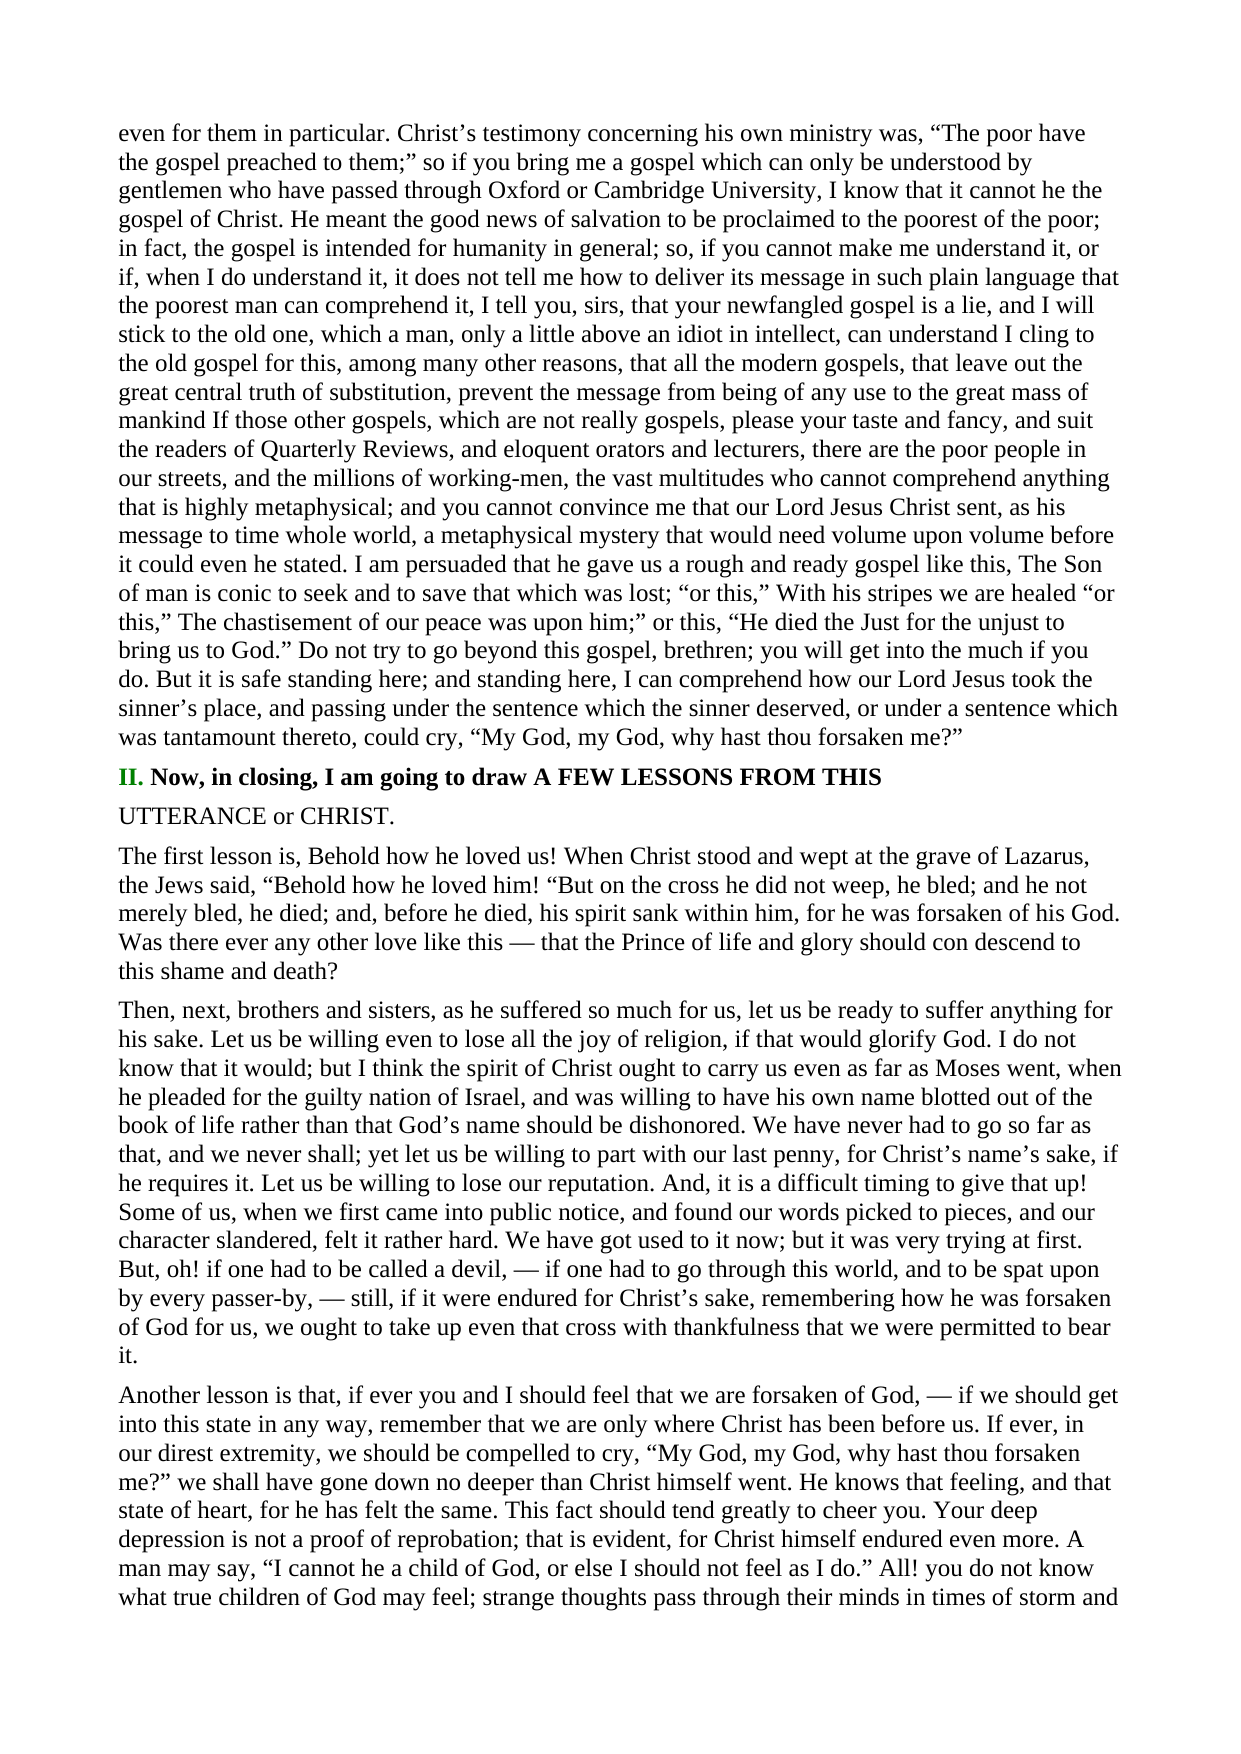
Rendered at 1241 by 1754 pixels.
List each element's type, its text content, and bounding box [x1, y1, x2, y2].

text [118, 118, 1122, 751]
text II. Now, in closing, I am going to draw A FEW LESSONS FROM THIS [118, 762, 1122, 790]
text The first lesson is, Behold how he loved us! When Christ stood and wept at the grave of Lazarus, the Jews said, “Behold how he loved him! “But on the cross he did not weep, he bled; and he not merely bled, he died; and, before he died, his spirit sank within him, for he was forsaken of his God. Was there ever any other love like this — that the Prince of life and glory should con descend to this shame and death? [118, 841, 1122, 985]
text UTTERANCE or CHRIST. [118, 801, 1122, 830]
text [118, 1380, 1122, 1610]
text Then, next, brothers and sisters, as he suffered so much for us, let us be ready to suffer anything for his sake. Let us be willing even to lose all the joy of religion, if that would glorify God. I do not know that it would; but I think the spirit of Christ ought to carry us even as far as Moses went, when he pleaded for the guilty nation of Israel, and was willing to have his own name blotted out of the book of life rather than that God’s name should be dishonored. We have never had to go so far as that, and we never shall; yet let us be willing to part with our last penny, for Christ’s name’s sake, if he requires it. Let us be willing to lose our reputation. And, it is a difficult timing to give that up! Some of us, when we first came into public notice, and found our words picked to pieces, and our character slandered, felt it rather hard. We have got used to it now; but it was very trying at first. But, oh! if one had to be called a devil, — if one had to go through this world, and to be spat upon by every passer-by, — still, if it were endured for Christ’s sake, remembering how he was forsaken of God for us, we ought to take up even that cross with thankfulness that we were permitted to bear it. [118, 996, 1122, 1369]
